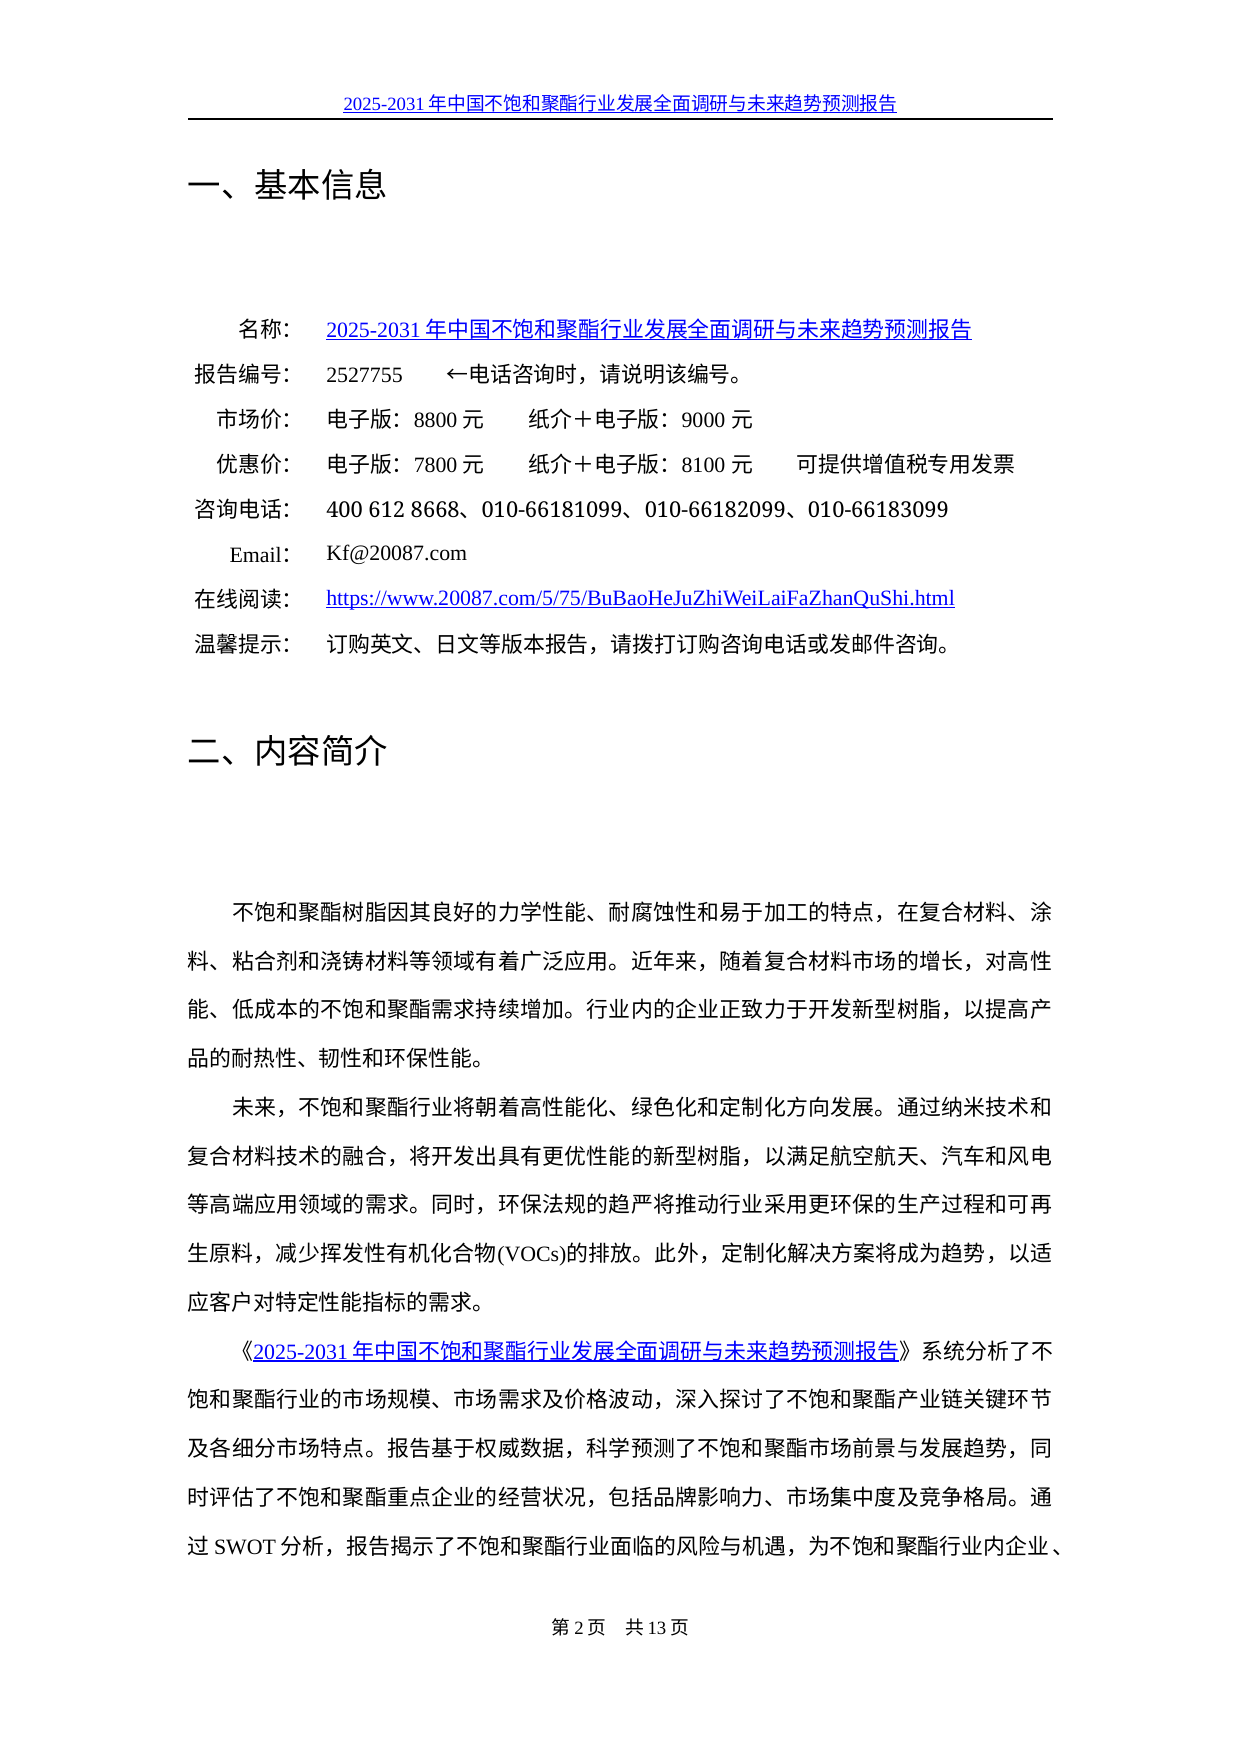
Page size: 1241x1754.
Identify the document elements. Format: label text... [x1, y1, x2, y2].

table_cell Email： [167, 537, 315, 582]
table_cell 咨询电话： [167, 492, 315, 537]
table_cell 在线阅读： [167, 582, 315, 627]
table_cell [315, 582, 1073, 627]
table_header 名称： [167, 312, 315, 357]
table_cell 报告编号： [167, 357, 315, 402]
table_cell 400 612 8668、010-66181099、010-66182099、010-66183099 [315, 492, 1073, 537]
table_cell 订购英文、日文等版本报告，请拨打订购咨询电话或发邮件咨询。 [315, 627, 1073, 672]
table_header 2025-2031年中国不饱和聚酯行业发展全面调研与未来趋势预测报告 [315, 312, 1073, 357]
table_cell 2527755 ←电话咨询时，请说明该编号。 [315, 357, 1073, 402]
table_cell 电子版：8800 元 纸介＋电子版：9000 元 [315, 402, 1073, 447]
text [187, 894, 1053, 1561]
table_cell 优惠价： [167, 447, 315, 492]
table_cell 温馨提示： [167, 627, 315, 672]
table_cell 市场价： [167, 402, 315, 447]
title 一、基本信息 [187, 150, 1053, 215]
table_cell Kf@20087.com [315, 537, 1073, 582]
table_cell 电子版：7800 元 纸介＋电子版：8100 元 可提供增值税专用发票 [315, 447, 1073, 492]
title 二、内容简介 [187, 717, 1053, 782]
